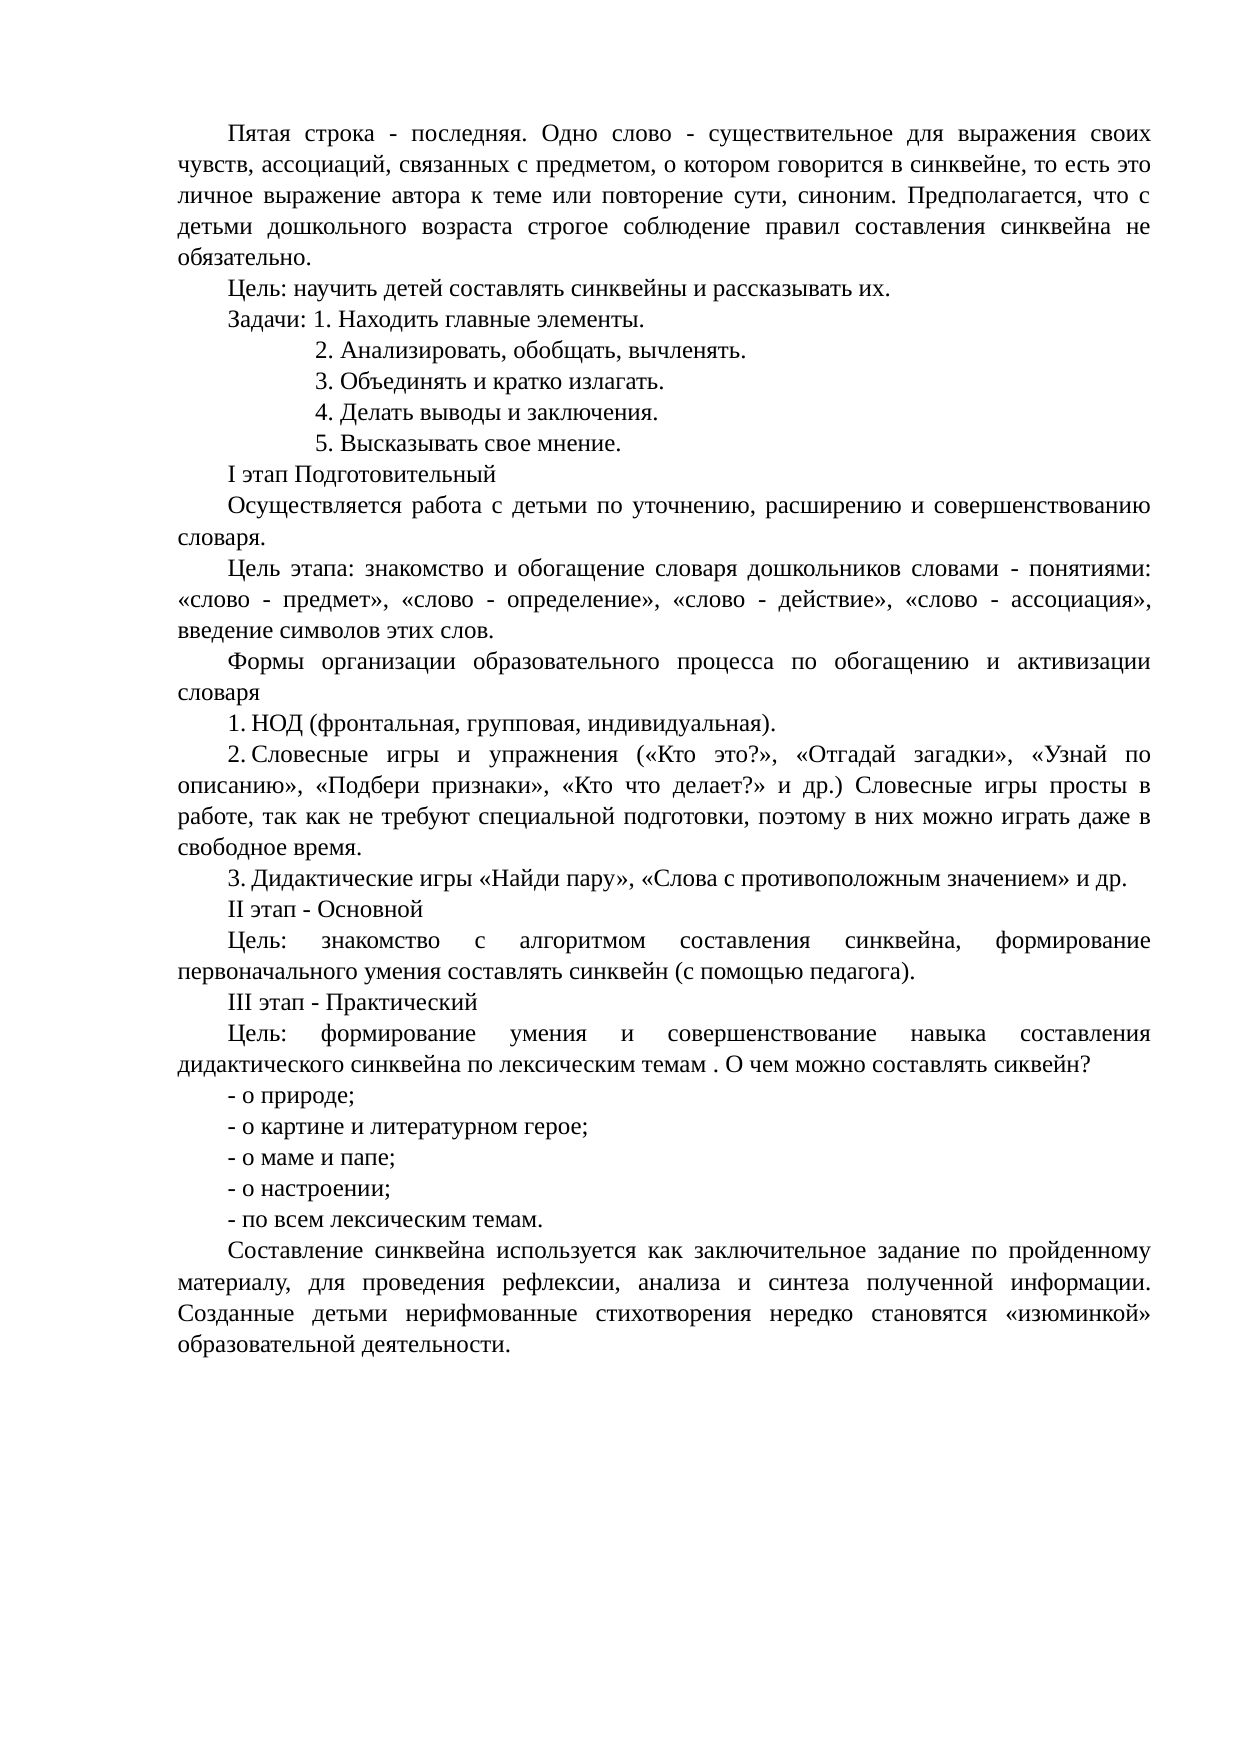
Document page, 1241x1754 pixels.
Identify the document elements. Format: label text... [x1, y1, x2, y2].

text Осуществляется работа с детьми по уточнению, расширению и совершенствованию словаря. [177, 491, 1152, 550]
list НОД (фронтальная, групповая, индивидуальная). [177, 708, 1152, 737]
text 5. Высказывать свое мнение. [177, 428, 1152, 457]
text 4. Делать выводы и заключения. [177, 397, 1152, 426]
list - о картине и литературном герое; [177, 1111, 1152, 1140]
list Составление синквейна используется как заключительное задание по пройденному материалу, для проведения рефлексии, анализа и синтеза полученной информации. Созданные детьми нерифмованные стихотворения нередко становятся «изюминкой» образовательной деятельности. [177, 1236, 1152, 1357]
text I этап Подготовительный [177, 459, 1152, 488]
text Пятая строка - последняя. Одно слово - существительное для выражения своих чувств, ассоциаций, связанных с предметом, о котором говорится в синквейне, то есть это личное выражение автора к теме или повторение сути, синоним. Предполагается, что с детьми дошкольного возраста строгое соблюдение правил составления синквейна не обязательно. [177, 118, 1152, 271]
list Цель: формирование умения и совершенствование навыка составления дидактического синквейна по лексическим темам . О чем можно составлять сиквейн? [177, 1018, 1152, 1078]
list - по всем лексическим темам. [177, 1204, 1152, 1233]
list - о природе; [177, 1080, 1152, 1109]
list Цель: знакомство с алгоритмом составления синквейна, формирование первоначального умения составлять синквейн (с помощью педагога). [177, 925, 1152, 985]
list Дидактические игры «Найди пару», «Слова с противоположным значением» и др. [177, 863, 1152, 892]
text Цель этапа: знакомство и обогащение словаря дошкольников словами - понятиями: «слово - предмет», «слово - определение», «слово - действие», «слово - ассоциация», введение символов этих слов. [177, 553, 1152, 643]
text Задачи: 1. Находить главные элементы. [177, 304, 1152, 333]
text Цель: научить детей составлять синквейны и рассказывать их. [177, 273, 1152, 302]
list - о настроении; [177, 1173, 1152, 1202]
text 2. Анализировать, обобщать, вычленять. [177, 335, 1152, 364]
list II этап - Основной [177, 894, 1152, 923]
text Формы организации образовательного процесса по обогащению и активизации словаря [177, 646, 1152, 706]
list Словесные игры и упражнения («Кто это?», «Отгадай загадки», «Узнай по описанию», «Подбери признаки», «Кто что делает?» и др.) Словесные игры просты в работе, так как не требуют специальной подготовки, поэтому в них можно играть даже в свободное время. [177, 739, 1152, 861]
list III этап - Практический [177, 987, 1152, 1016]
list - о маме и папе; [177, 1142, 1152, 1171]
text 3. Объединять и кратко излагать. [177, 366, 1152, 395]
